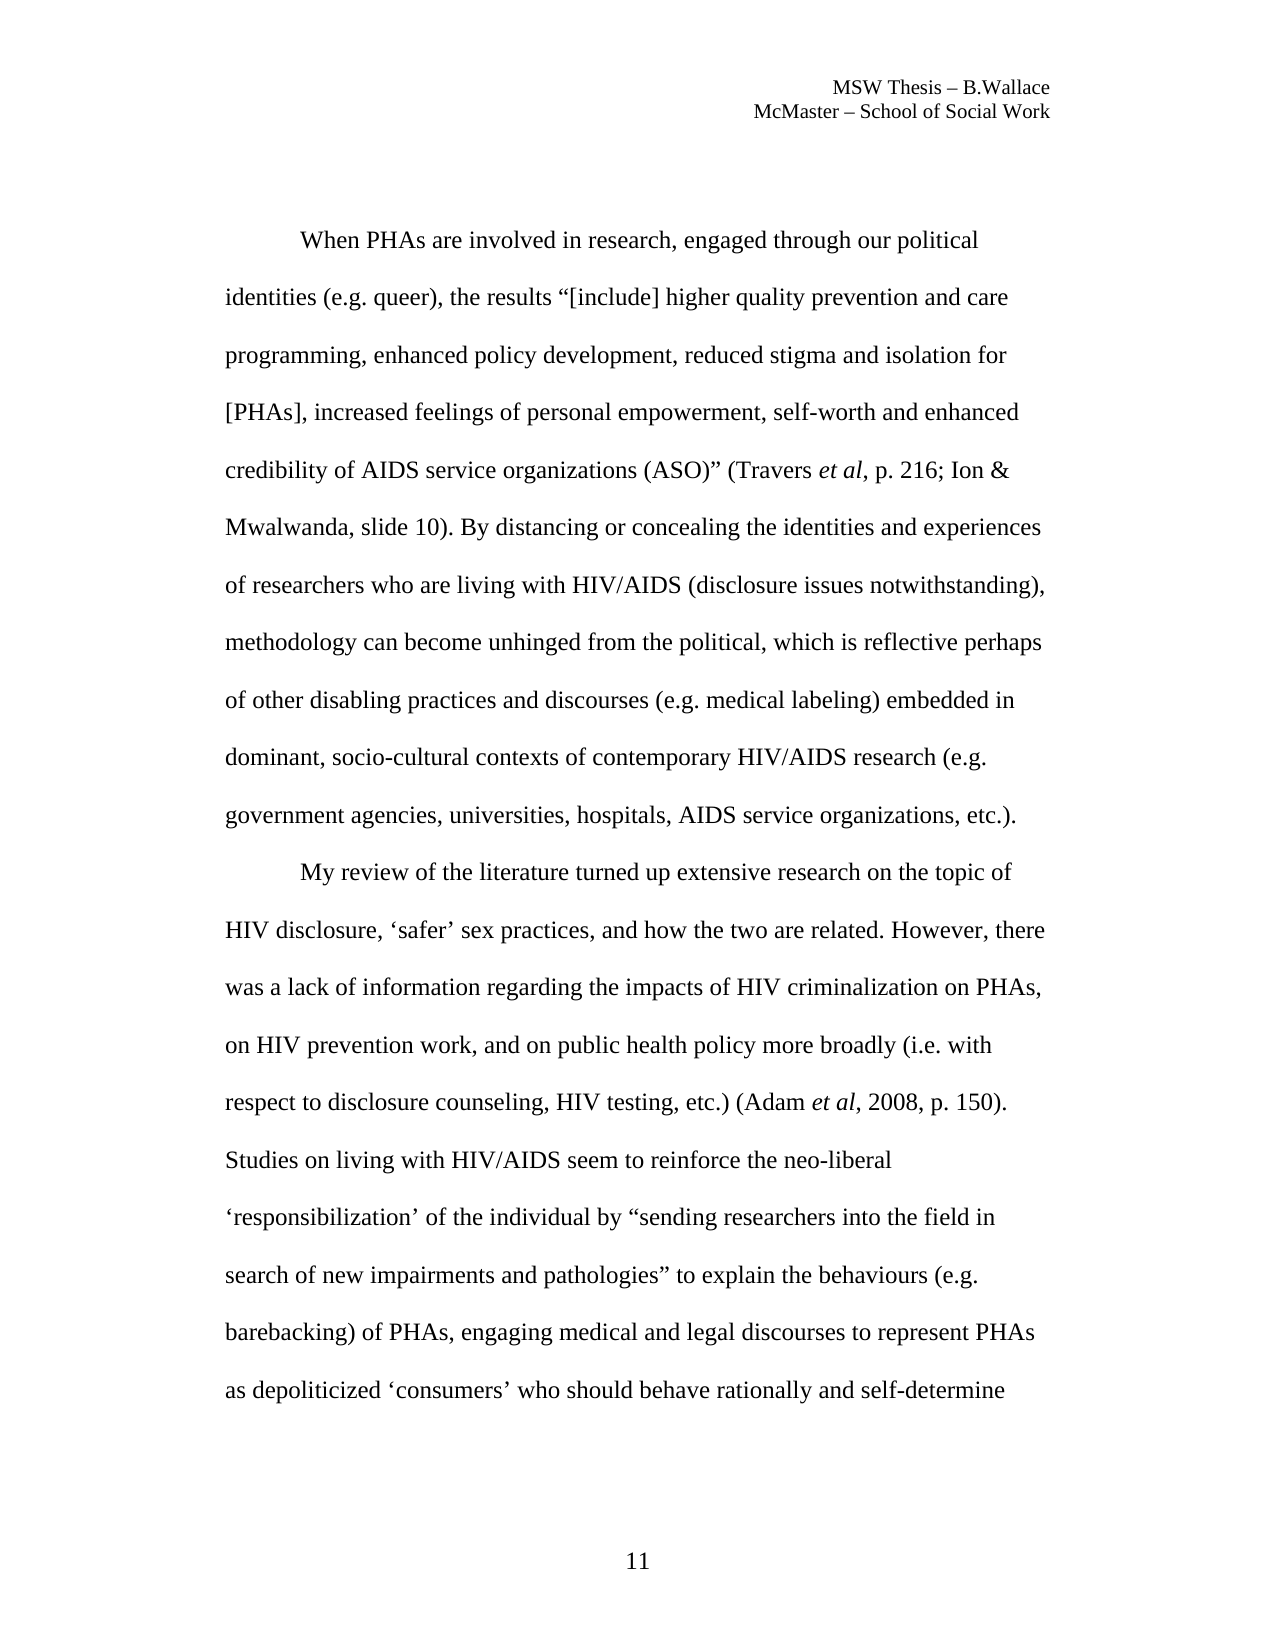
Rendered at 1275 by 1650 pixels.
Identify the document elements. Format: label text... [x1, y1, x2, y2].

text When PHAs are involved in research, engaged through our political identities (e.g. queer), the results “[include] higher quality prevention and care programming, enhanced policy development, reduced stigma and isolation for [PHAs], increased feelings of personal empowerment, self-worth and enhanced credibility of AIDS service organizations (ASO)” (Travers et al, p. 216; Ion & Mwalwanda, slide 10). By distancing or concealing the identities and experiences of researchers who are living with HIV/AIDS (disclosure issues notwithstanding), methodology can become unhinged from the political, which is reflective perhaps of other disabling practices and discourses (e.g. medical labeling) embedded in dominant, socio-cultural contexts of contemporary HIV/AIDS research (e.g. government agencies, universities, hospitals, AIDS service organizations, etc.). [225, 225, 1050, 829]
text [225, 857, 1050, 1404]
